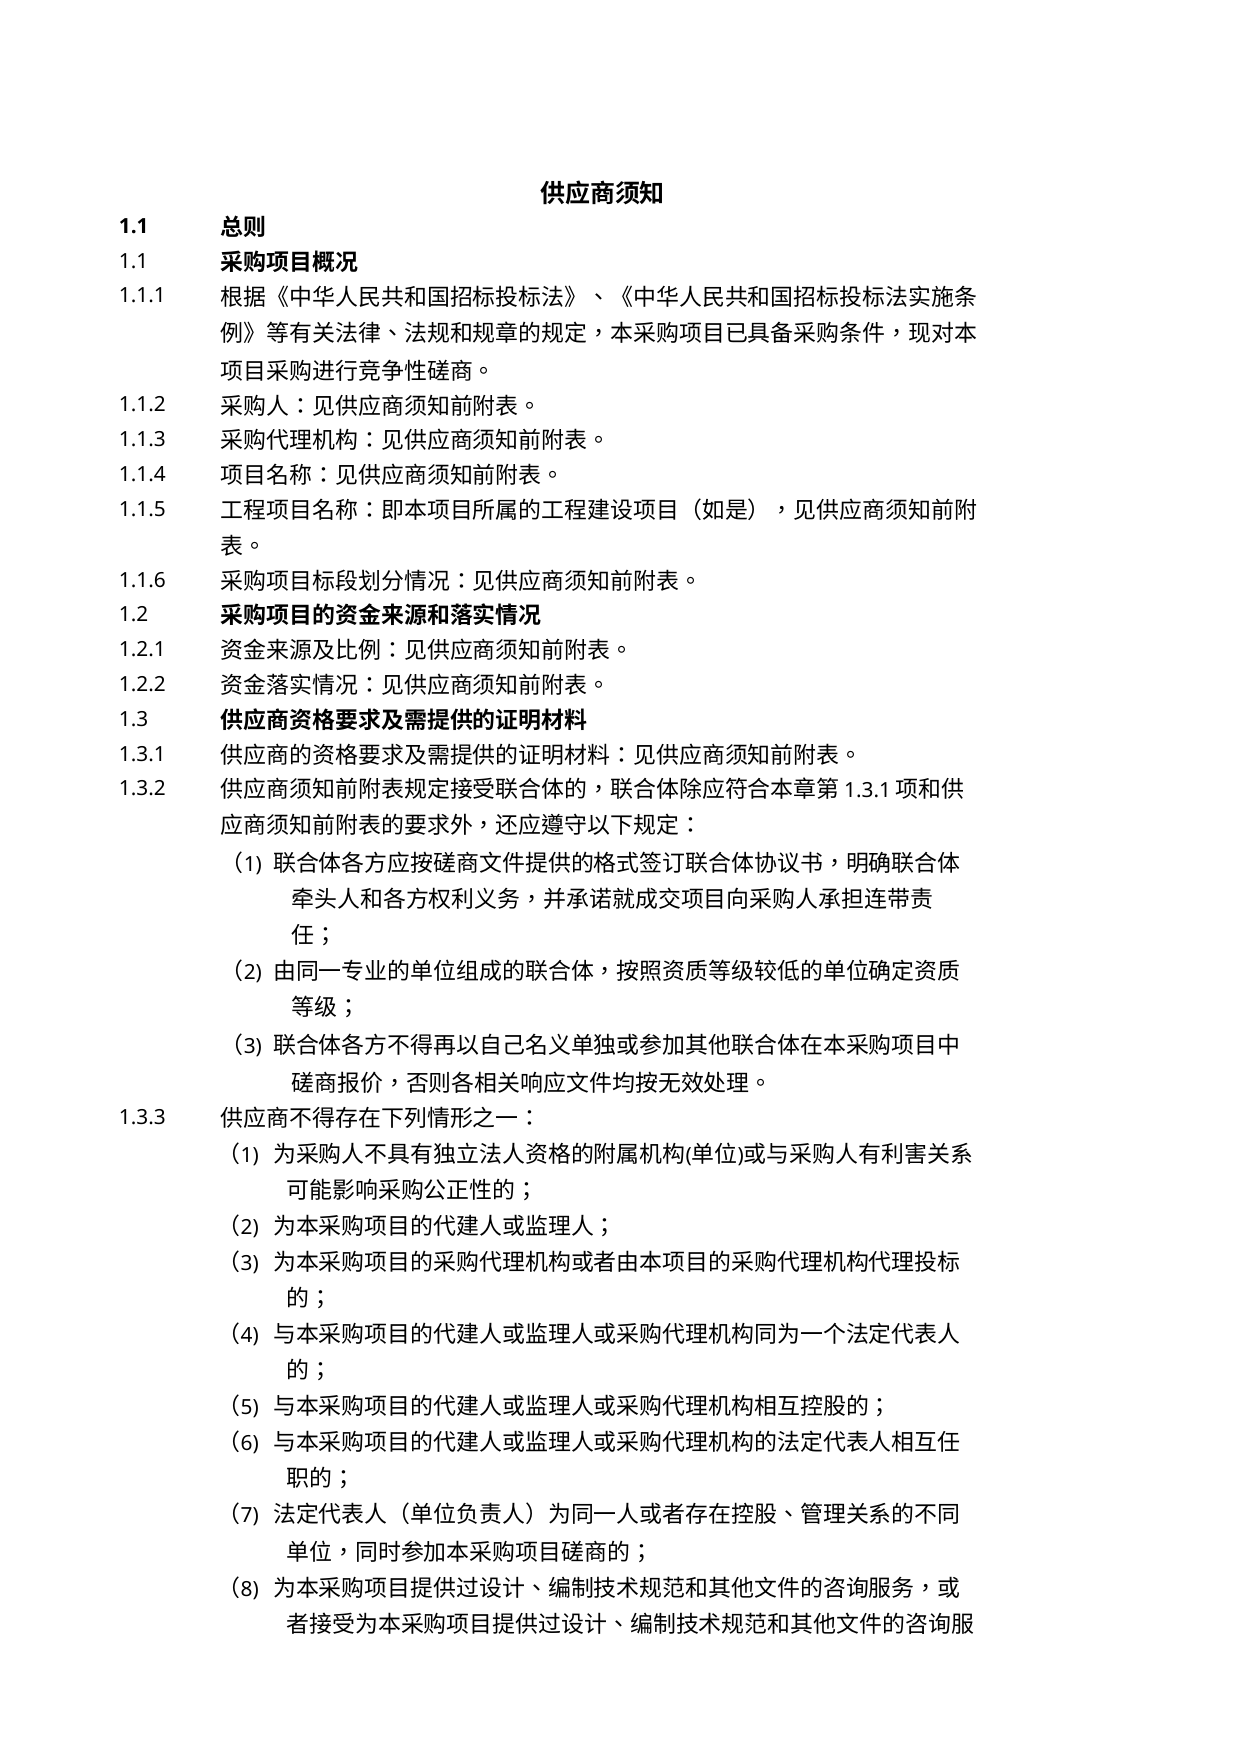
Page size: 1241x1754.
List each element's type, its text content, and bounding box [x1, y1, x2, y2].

table_cell 1.1.6 [108, 565, 209, 599]
table_cell 1.1.4 [108, 459, 209, 494]
table_cell 项目名称：见供应商须知前附表。 [209, 459, 989, 494]
table_header 总则 [209, 211, 989, 246]
table_cell 工程项目名称：即本项目所属的工程建设项目（如是），见供应商须知前附表。 [209, 494, 989, 565]
table_cell 采购代理机构：见供应商须知前附表。 [209, 424, 989, 459]
table_cell 供应商资格要求及需提供的证明材料 [209, 704, 989, 739]
table_cell 资金落实情况：见供应商须知前附表。 [209, 669, 989, 704]
text 供应商须知 [119, 168, 1086, 211]
table_cell 1.1.3 [108, 424, 209, 459]
table_cell 1.3.2 [108, 774, 209, 1102]
table_cell 采购人：见供应商须知前附表。 [209, 390, 989, 424]
table_cell 1.1.1 [108, 281, 209, 389]
table_cell 采购项目标段划分情况：见供应商须知前附表。 [209, 565, 989, 599]
table_cell 1.3.3 [108, 1102, 209, 1639]
table_cell 1.3 [108, 704, 209, 739]
table_cell 资金来源及比例：见供应商须知前附表。 [209, 634, 989, 669]
table_cell 1.1.2 [108, 390, 209, 424]
table_header 1.1 [108, 211, 209, 246]
table_cell 1.3.1 [108, 739, 209, 773]
table_cell 供应商的资格要求及需提供的证明材料：见供应商须知前附表。 [209, 739, 989, 773]
table_cell 1.1.5 [108, 494, 209, 565]
table_cell 采购项目概况 [209, 246, 989, 281]
table_cell 根据《中华人民共和国招标投标法》、《中华人民共和国招标投标法实施条例》等有关法律、法规和规章的规定，本采购项目已具备采购条件，现对本项目采购进行竞争性磋商。 [209, 281, 989, 389]
table_cell 1.2.1 [108, 634, 209, 669]
table_cell 1.2.2 [108, 669, 209, 704]
table_cell 采购项目的资金来源和落实情况 [209, 600, 989, 634]
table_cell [209, 1102, 989, 1639]
table_cell 供应商须知前附表规定接受联合体的，联合体除应符合本章第1.3.1项和供应商须知前附表的要求外，还应遵守以下规定： 联合体各方应按磋商文件提供的格式签订联合体协议书，明确联合体牵头人和各方权利义务，并承诺就成交项目向采购人承担连带责任； 由同一专业的单位组成的联合体，按照资质等级较低的单位确定资质等级； 联合体各方不得再以自己名义单独或参加其他联合体在本采购项目中磋商报价，否则各相关响应文件均按无效处理。 [209, 774, 989, 1102]
table_cell 1.1 [108, 246, 209, 281]
table_cell 1.2 [108, 600, 209, 634]
